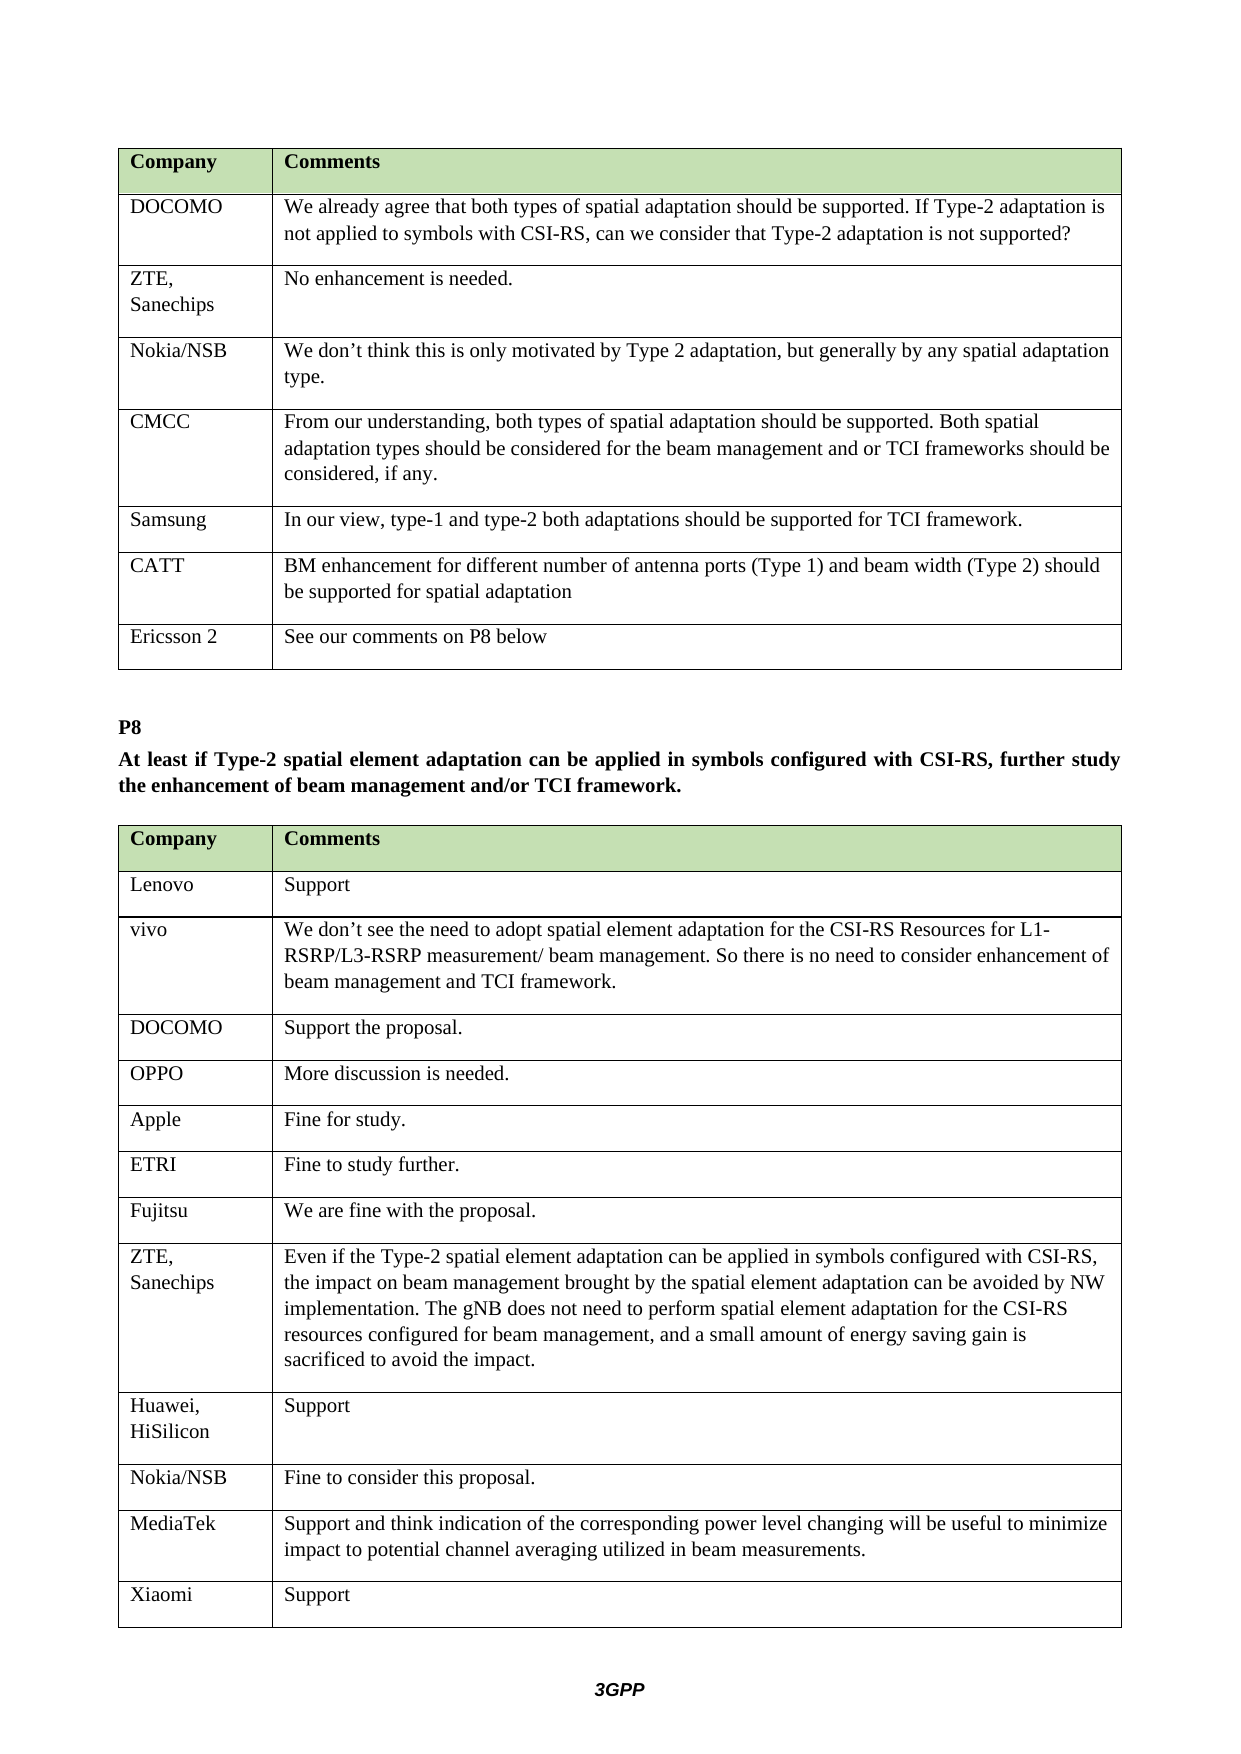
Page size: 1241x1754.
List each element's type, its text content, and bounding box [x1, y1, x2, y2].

table_cell Support the proposal. [273, 1015, 1121, 1060]
table_cell Fine to consider this proposal. [273, 1465, 1121, 1509]
table_cell Support [273, 1393, 1121, 1464]
table_cell No enhancement is needed. [273, 266, 1121, 337]
table_cell MediaTek [119, 1511, 272, 1581]
table_cell Nokia/NSB [119, 338, 272, 408]
table_cell ETRI [119, 1152, 272, 1197]
table_cell Samsung [119, 507, 272, 552]
table_cell In our view, type-1 and type-2 both adaptations should be supported for TCI framework. [273, 507, 1121, 552]
table_cell Support [273, 872, 1121, 916]
table_cell DOCOMO [119, 195, 272, 265]
table_header Company [119, 826, 272, 871]
table_cell See our comments on P8 below [273, 625, 1121, 669]
table_cell Huawei, HiSilicon [119, 1393, 272, 1464]
text At least if Type-2 spatial element adaptation can be applied in symbols configured with CSI-RS, further study the enhancement of beam management and/or TCI framework. [118, 747, 1122, 797]
table_cell More discussion is needed. [273, 1061, 1121, 1105]
table_cell CATT [119, 553, 272, 623]
table_cell Nokia/NSB [119, 1465, 272, 1509]
table_cell Fine to study further. [273, 1152, 1121, 1197]
table_cell We don’t see the need to adopt spatial element adaptation for the CSI-RS Resources for L1-RSRP/L3-RSRP measurement/ beam management. So there is no need to consider enhancement of beam management and TCI framework. [273, 918, 1121, 1014]
table_cell Apple [119, 1106, 272, 1151]
text P8 [118, 715, 1122, 739]
table_cell CMCC [119, 410, 272, 506]
table_cell ZTE, Sanechips [119, 266, 272, 337]
table_header Comments [273, 826, 1121, 871]
table_cell DOCOMO [119, 1015, 272, 1060]
table_cell Xiaomi [119, 1582, 272, 1627]
table_cell We are fine with the proposal. [273, 1198, 1121, 1243]
table_header Comments [273, 149, 1121, 193]
table_cell Support and think indication of the corresponding power level changing will be useful to minimize impact to potential channel averaging utilized in beam measurements. [273, 1511, 1121, 1581]
table_cell vivo [119, 918, 272, 1014]
table_cell Even if the Type-2 spatial element adaptation can be applied in symbols configured with CSI-RS, the impact on beam management brought by the spatial element adaptation can be avoided by NW implementation. The gNB does not need to perform spatial element adaptation for the CSI-RS resources configured for beam management, and a small amount of energy saving gain is sacrificed to avoid the impact. [273, 1244, 1121, 1392]
table_cell Ericsson 2 [119, 625, 272, 669]
table_cell ZTE, Sanechips [119, 1244, 272, 1392]
table_header Company [119, 149, 272, 193]
table_cell Fujitsu [119, 1198, 272, 1243]
table_cell We don’t think this is only motivated by Type 2 adaptation, but generally by any spatial adaptation type. [273, 338, 1121, 408]
table_cell Lenovo [119, 872, 272, 916]
table_cell OPPO [119, 1061, 272, 1105]
table_cell BM enhancement for different number of antenna ports (Type 1) and beam width (Type 2) should be supported for spatial adaptation [273, 553, 1121, 623]
table_cell Fine for study. [273, 1106, 1121, 1151]
table_cell Support [273, 1582, 1121, 1627]
table_cell From our understanding, both types of spatial adaptation should be supported. Both spatial adaptation types should be considered for the beam management and or TCI frameworks should be considered, if any. [273, 410, 1121, 506]
table_cell We already agree that both types of spatial adaptation should be supported. If Type-2 adaptation is not applied to symbols with CSI-RS, can we consider that Type-2 adaptation is not supported? [273, 195, 1121, 265]
